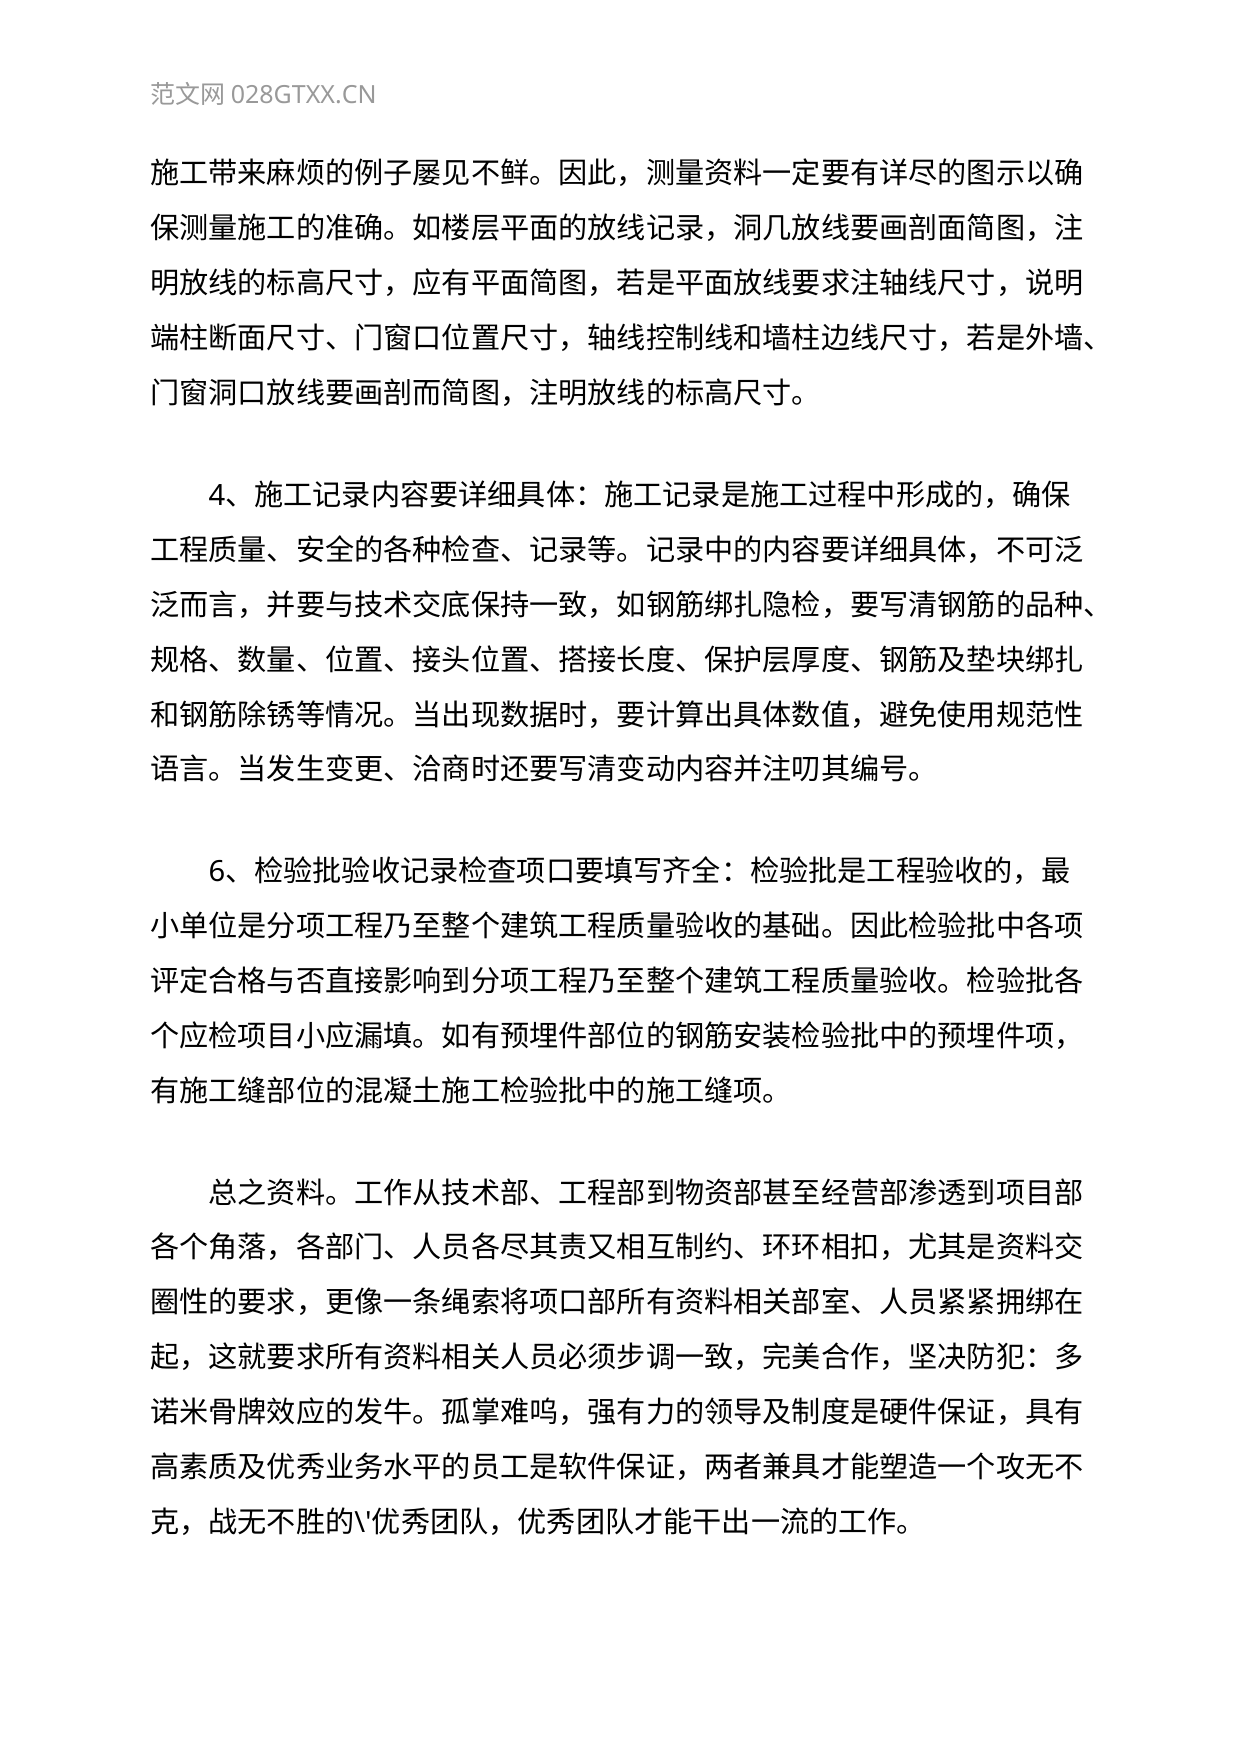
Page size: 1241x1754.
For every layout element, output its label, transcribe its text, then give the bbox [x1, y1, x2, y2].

text 6、检验批验收记录检查项口要填写齐全：检验批是工程验收的，最小单位是分项工程乃至整个建筑工程质量验收的基础。因此检验批中各项评定合格与否直接影响到分项工程乃至整个建筑工程质量验收。检验批各个应检项目小应漏填。如有预埋件部位的钢筋安装检验批中的预埋件项，有施工缝部位的混凝土施工检验批中的施工缝项。 [150, 848, 1090, 1110]
text 4、施工记录内容要详细具体：施工记录是施工过程中形成的，确保工程质量、安全的各种检查、记录等。记录中的内容要详细具体，不可泛泛而言，并要与技术交底保持一致，如钢筋绑扎隐检，要写清钢筋的品种、规格、数量、位置、接头位置、搭接长度、保护层厚度、钢筋及垫块绑扎和钢筋除锈等情况。当出现数据时，要计算出具体数值，避免使用规范性语言。当发生变更、洽商时还要写清变动内容并注叨其编号。 [150, 471, 1090, 788]
text 总之资料。工作从技术部、工程部到物资部甚至经营部渗透到项目部各个角落，各部门、人员各尽其责又相互制约、环环相扣，尤其是资料交圈性的要求，更像一条绳索将项口部所有资料相关部室、人员紧紧拥绑在起，这就要求所有资料相关人员必须步调一致，完美合作，坚决防犯：多诺米骨牌效应的发牛。孤掌难呜，强有力的领导及制度是硬件保证，具有高素质及优秀业务水平的员工是软件保证，两者兼具才能塑造一个攻无不克，战无不胜的\'优秀团队，优秀团队才能干出一流的工作。 [150, 1169, 1090, 1541]
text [150, 150, 1090, 412]
